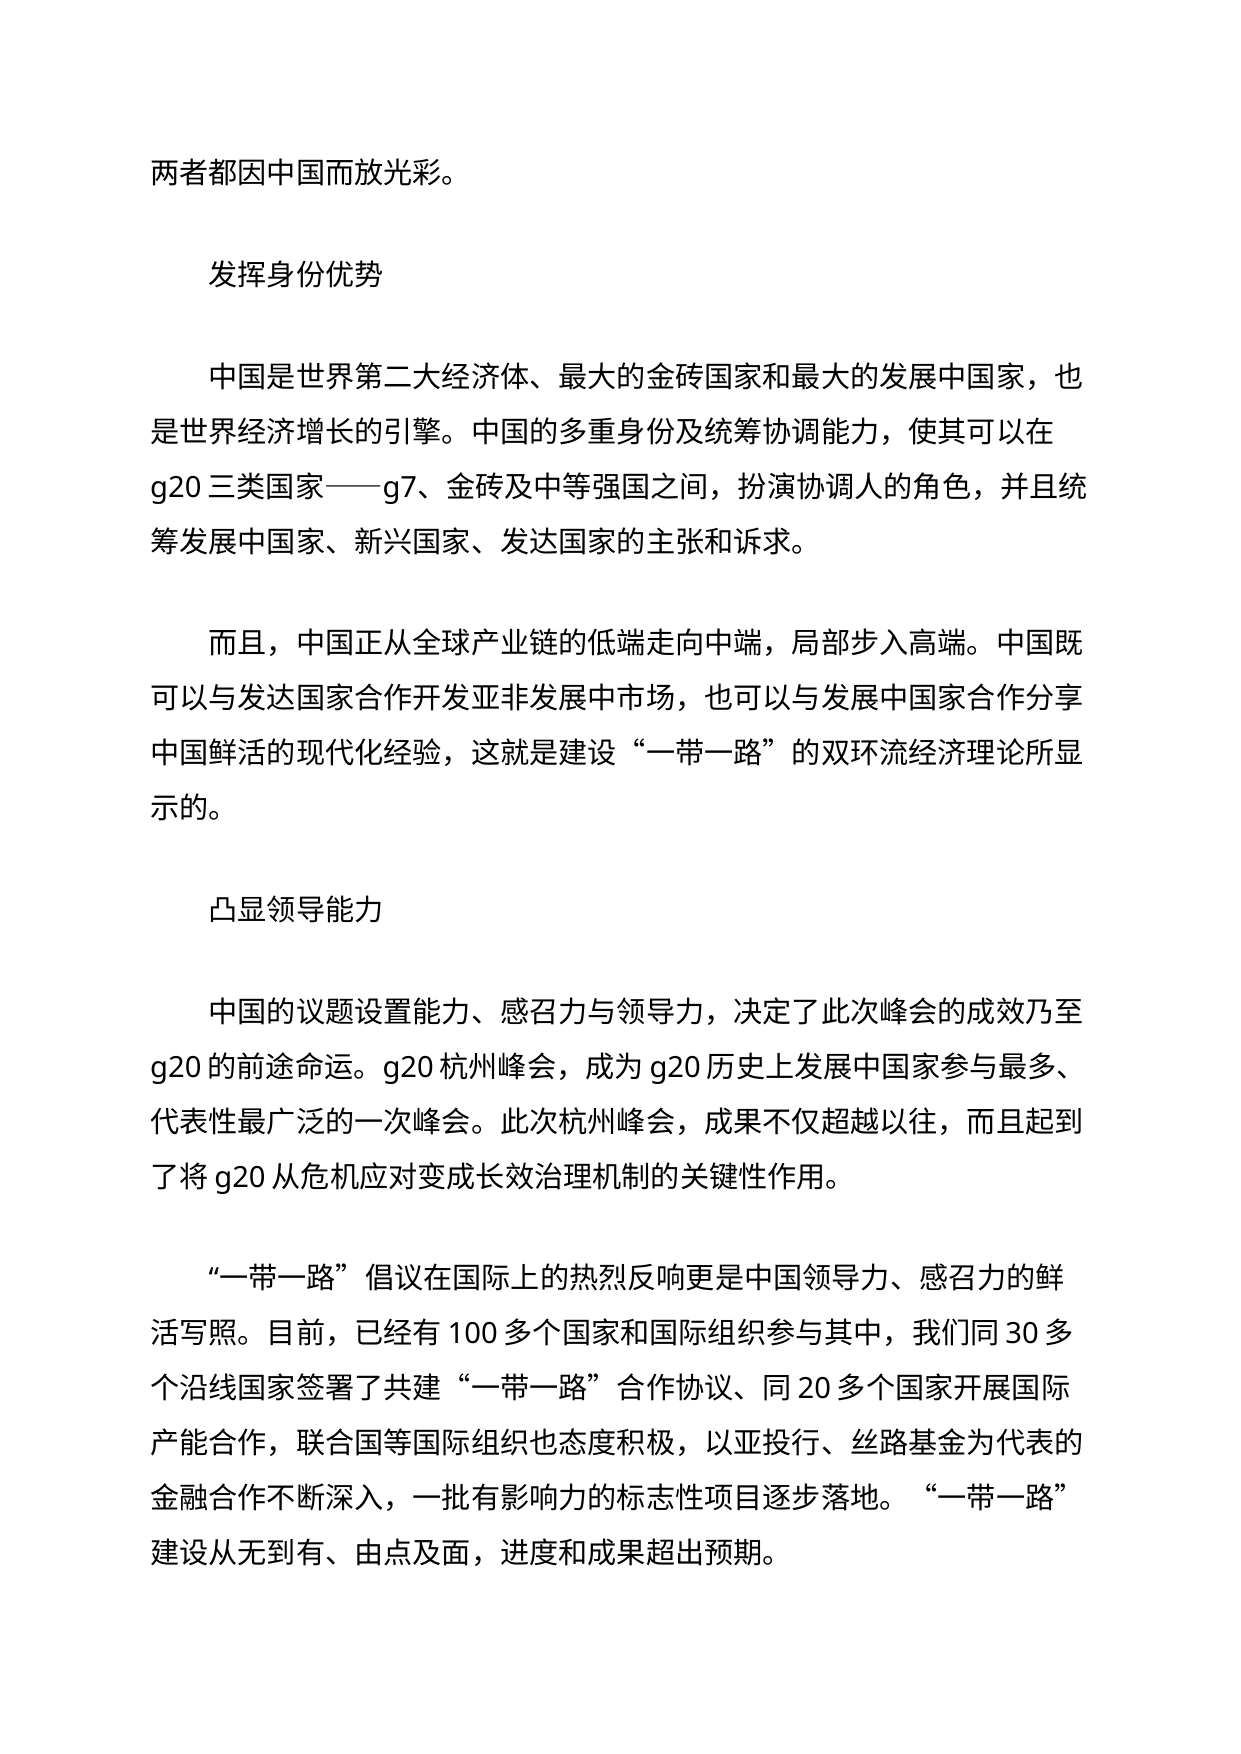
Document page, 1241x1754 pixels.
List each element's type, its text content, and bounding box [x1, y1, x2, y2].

text 而且，中国正从全球产业链的低端走向中端，局部步入高端。中国既可以与发达国家合作开发亚非发展中市场，也可以与发展中国家合作分享中国鲜活的现代化经验，这就是建设“一带一路”的双环流经济理论所显示的。 [150, 620, 1090, 827]
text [150, 150, 1090, 192]
text 凸显领导能力 [150, 887, 1090, 929]
text 发挥身份优势 [150, 252, 1090, 294]
text 中国是世界第二大经济体、最大的金砖国家和最大的发展中国家，也是世界经济增长的引擎。中国的多重身份及统筹协调能力，使其可以在g20三类国家——g7、金砖及中等强国之间，扮演协调人的角色，并且统筹发展中国家、新兴国家、发达国家的主张和诉求。 [150, 353, 1090, 561]
text “一带一路”倡议在国际上的热烈反响更是中国领导力、感召力的鲜活写照。目前，已经有100多个国家和国际组织参与其中，我们同30多个沿线国家签署了共建“一带一路”合作协议、同20多个国家开展国际产能合作，联合国等国际组织也态度积极，以亚投行、丝路基金为代表的金融合作不断深入，一批有影响力的标志性项目逐步落地。“一带一路”建设从无到有、由点及面，进度和成果超出预期。 [150, 1255, 1090, 1572]
text 中国的议题设置能力、感召力与领导力，决定了此次峰会的成效乃至g20的前途命运。g20杭州峰会，成为g20历史上发展中国家参与最多、代表性最广泛的一次峰会。此次杭州峰会，成果不仅超越以往，而且起到了将g20从危机应对变成长效治理机制的关键性作用。 [150, 988, 1090, 1196]
